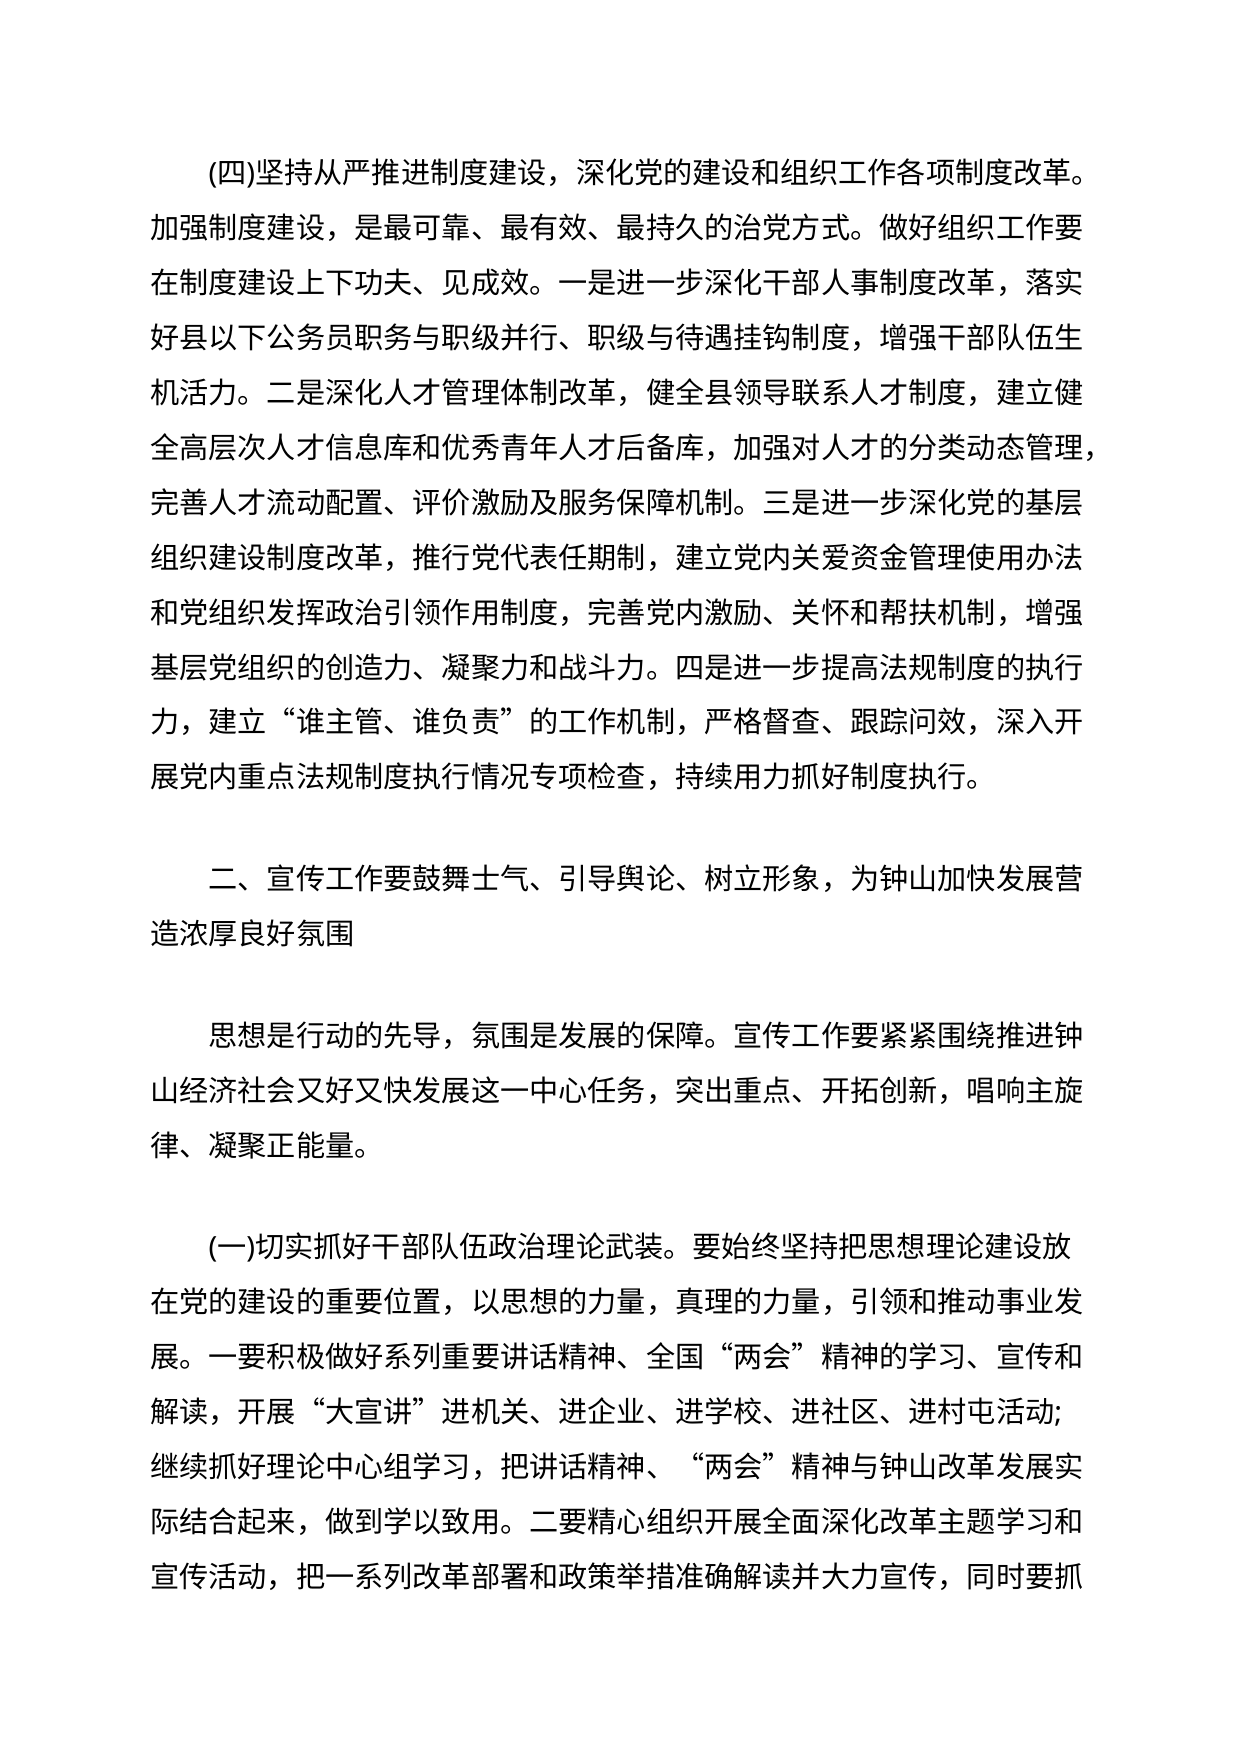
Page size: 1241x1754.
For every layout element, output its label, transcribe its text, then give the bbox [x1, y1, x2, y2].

text 思想是行动的先导，氛围是发展的保障。宣传工作要紧紧围绕推进钟山经济社会又好又快发展这一中心任务，突出重点、开拓创新，唱响主旋律、凝聚正能量。 [150, 1012, 1090, 1164]
text (四)坚持从严推进制度建设，深化党的建设和组织工作各项制度改革。加强制度建设，是最可靠、最有效、最持久的治党方式。做好组织工作要在制度建设上下功夫、见成效。一是进一步深化干部人事制度改革，落实好县以下公务员职务与职级并行、职级与待遇挂钩制度，增强干部队伍生机活力。二是深化人才管理体制改革，健全县领导联系人才制度，建立健全高层次人才信息库和优秀青年人才后备库，加强对人才的分类动态管理，完善人才流动配置、评价激励及服务保障机制。三是进一步深化党的基层组织建设制度改革，推行党代表任期制，建立党内关爱资金管理使用办法和党组织发挥政治引领作用制度，完善党内激励、关怀和帮扶机制，增强基层党组织的创造力、凝聚力和战斗力。四是进一步提高法规制度的执行力，建立“谁主管、谁负责”的工作机制，严格督查、跟踪问效，深入开展党内重点法规制度执行情况专项检查，持续用力抓好制度执行。 [150, 150, 1090, 796]
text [150, 1224, 1090, 1596]
text 二、宣传工作要鼓舞士气、引导舆论、树立形象，为钟山加快发展营造浓厚良好氛围 [150, 856, 1090, 953]
